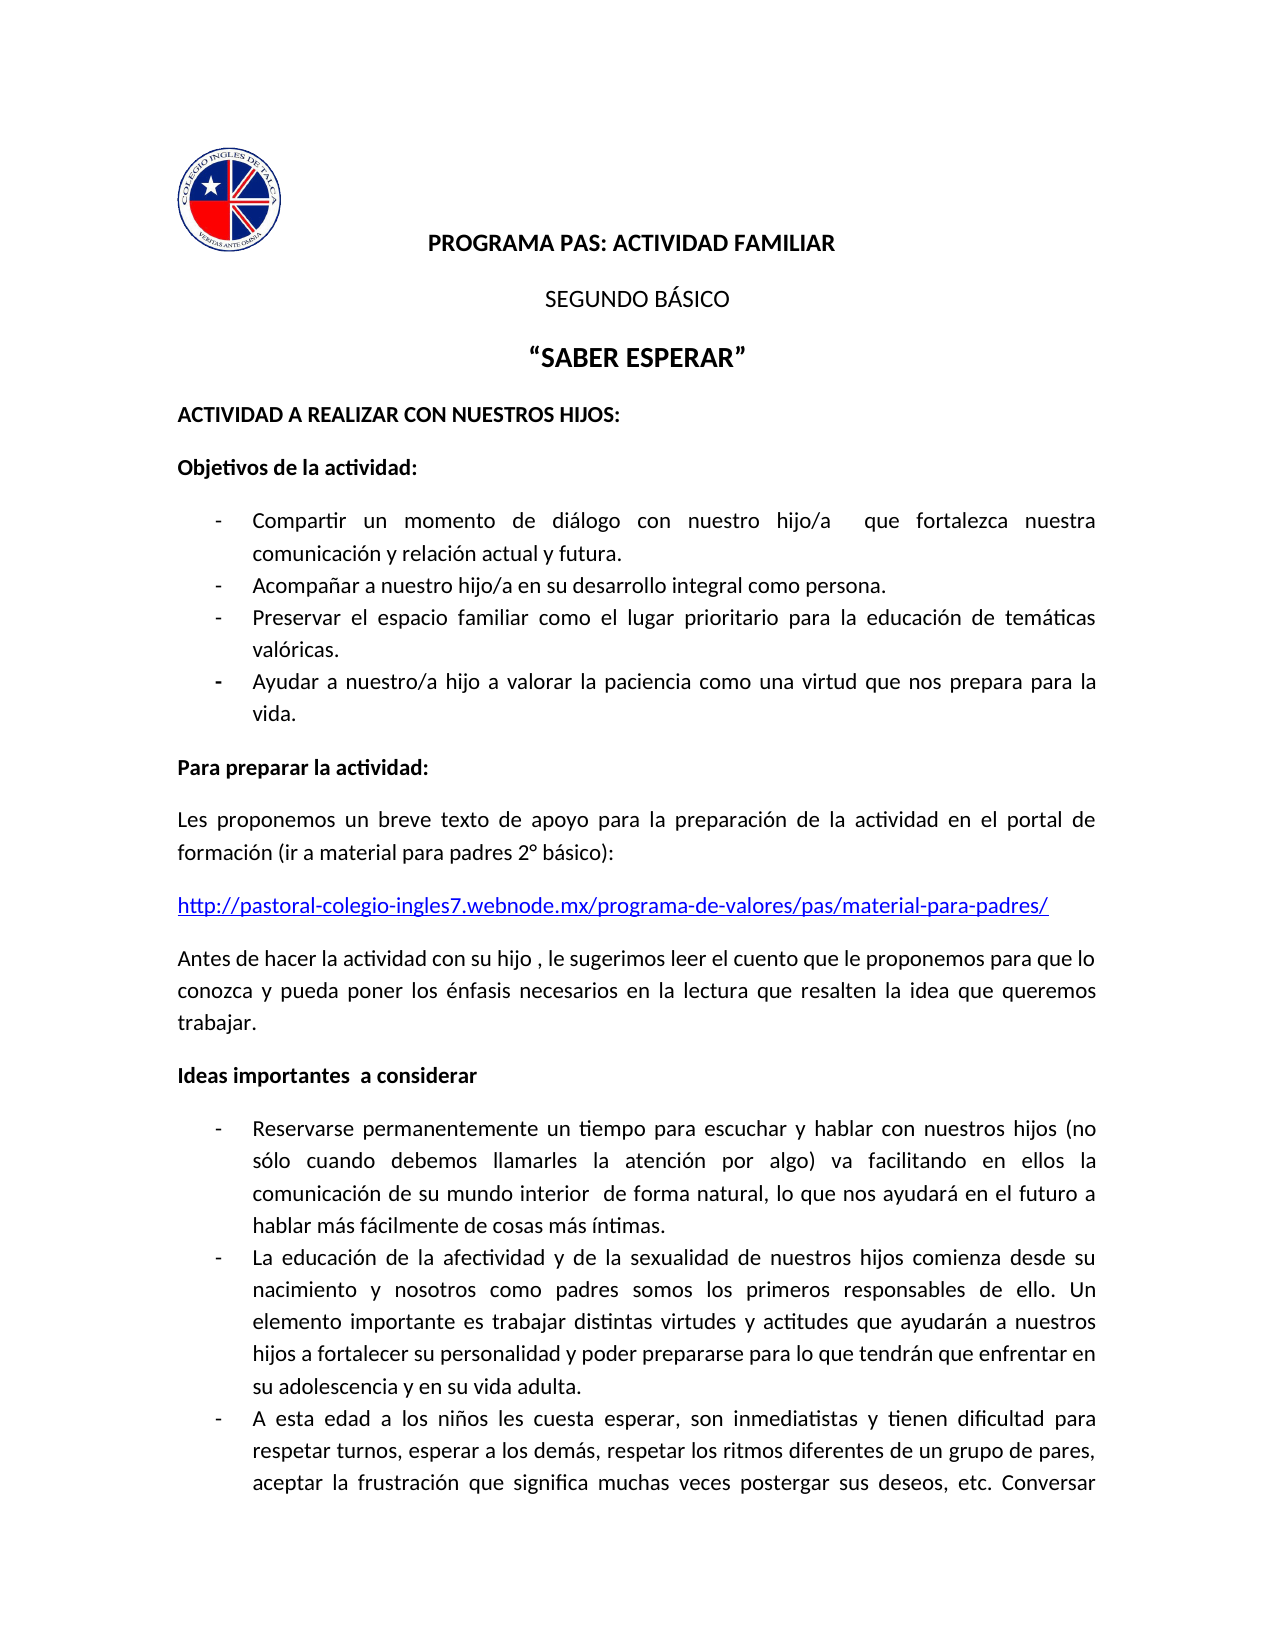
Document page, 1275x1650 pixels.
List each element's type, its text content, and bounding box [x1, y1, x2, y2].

text Objetivos de la actividad: [177, 453, 1098, 481]
text Les proponemos un breve texto de apoyo para la preparación de la actividad en el portal de formación (ir a material para padres 2° básico): [177, 806, 1098, 866]
list Acompañar a nuestro hijo/a en su desarrollo integral como persona. [215, 571, 1098, 599]
picture [177, 147, 281, 252]
list La educación de la afectividad y de la sexualidad de nuestros hijos comienza desde su nacimiento y nosotros como padres somos los primeros responsables de ello. Un elemento importante es trabajar distintas virtudes y actitudes que ayudarán a nuestros hijos a fortalecer su personalidad y poder prepararse para lo que tendrán que enfrentar en su adolescencia y en su vida adulta. [215, 1243, 1098, 1400]
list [215, 1404, 1098, 1496]
text ACTIVIDAD A REALIZAR CON NUESTROS HIJOS: [177, 400, 1098, 428]
list Compartir un momento de diálogo con nuestro hijo/a que fortalezca nuestra comunicación y relación actual y futura. [215, 506, 1098, 567]
text http://pastoral-colegio-ingles7.webnode.mx/programa-de-valores/pas/material-para-padres/ [177, 891, 1098, 919]
text Ideas importantes a considerar [177, 1061, 1098, 1089]
text PROGRAMA PAS: ACTIVIDAD FAMILIAR [177, 148, 1098, 257]
text SEGUNDO BÁSICO [177, 283, 1098, 313]
list Preservar el espacio familiar como el lugar prioritario para la educación de temáticas valóricas. [215, 603, 1098, 663]
text Antes de hacer la actividad con su hijo , le sugerimos leer el cuento que le proponemos para que lo conozca y pueda poner los énfasis necesarios en la lectura que resalten la idea que queremos trabajar. [177, 944, 1098, 1036]
list Reservarse permanentemente un tiempo para escuchar y hablar con nuestros hijos (no sólo cuando debemos llamarles la atención por algo) va facilitando en ellos la comunicación de su mundo interior de forma natural, lo que nos ayudará en el futuro a hablar más fácilmente de cosas más íntimas. [215, 1114, 1098, 1239]
text “SABER ESPERAR” [177, 339, 1098, 374]
list Ayudar a nuestro/a hijo a valorar la paciencia como una virtud que nos prepara para la vida. [215, 667, 1098, 728]
text Para preparar la actividad: [177, 753, 1098, 781]
